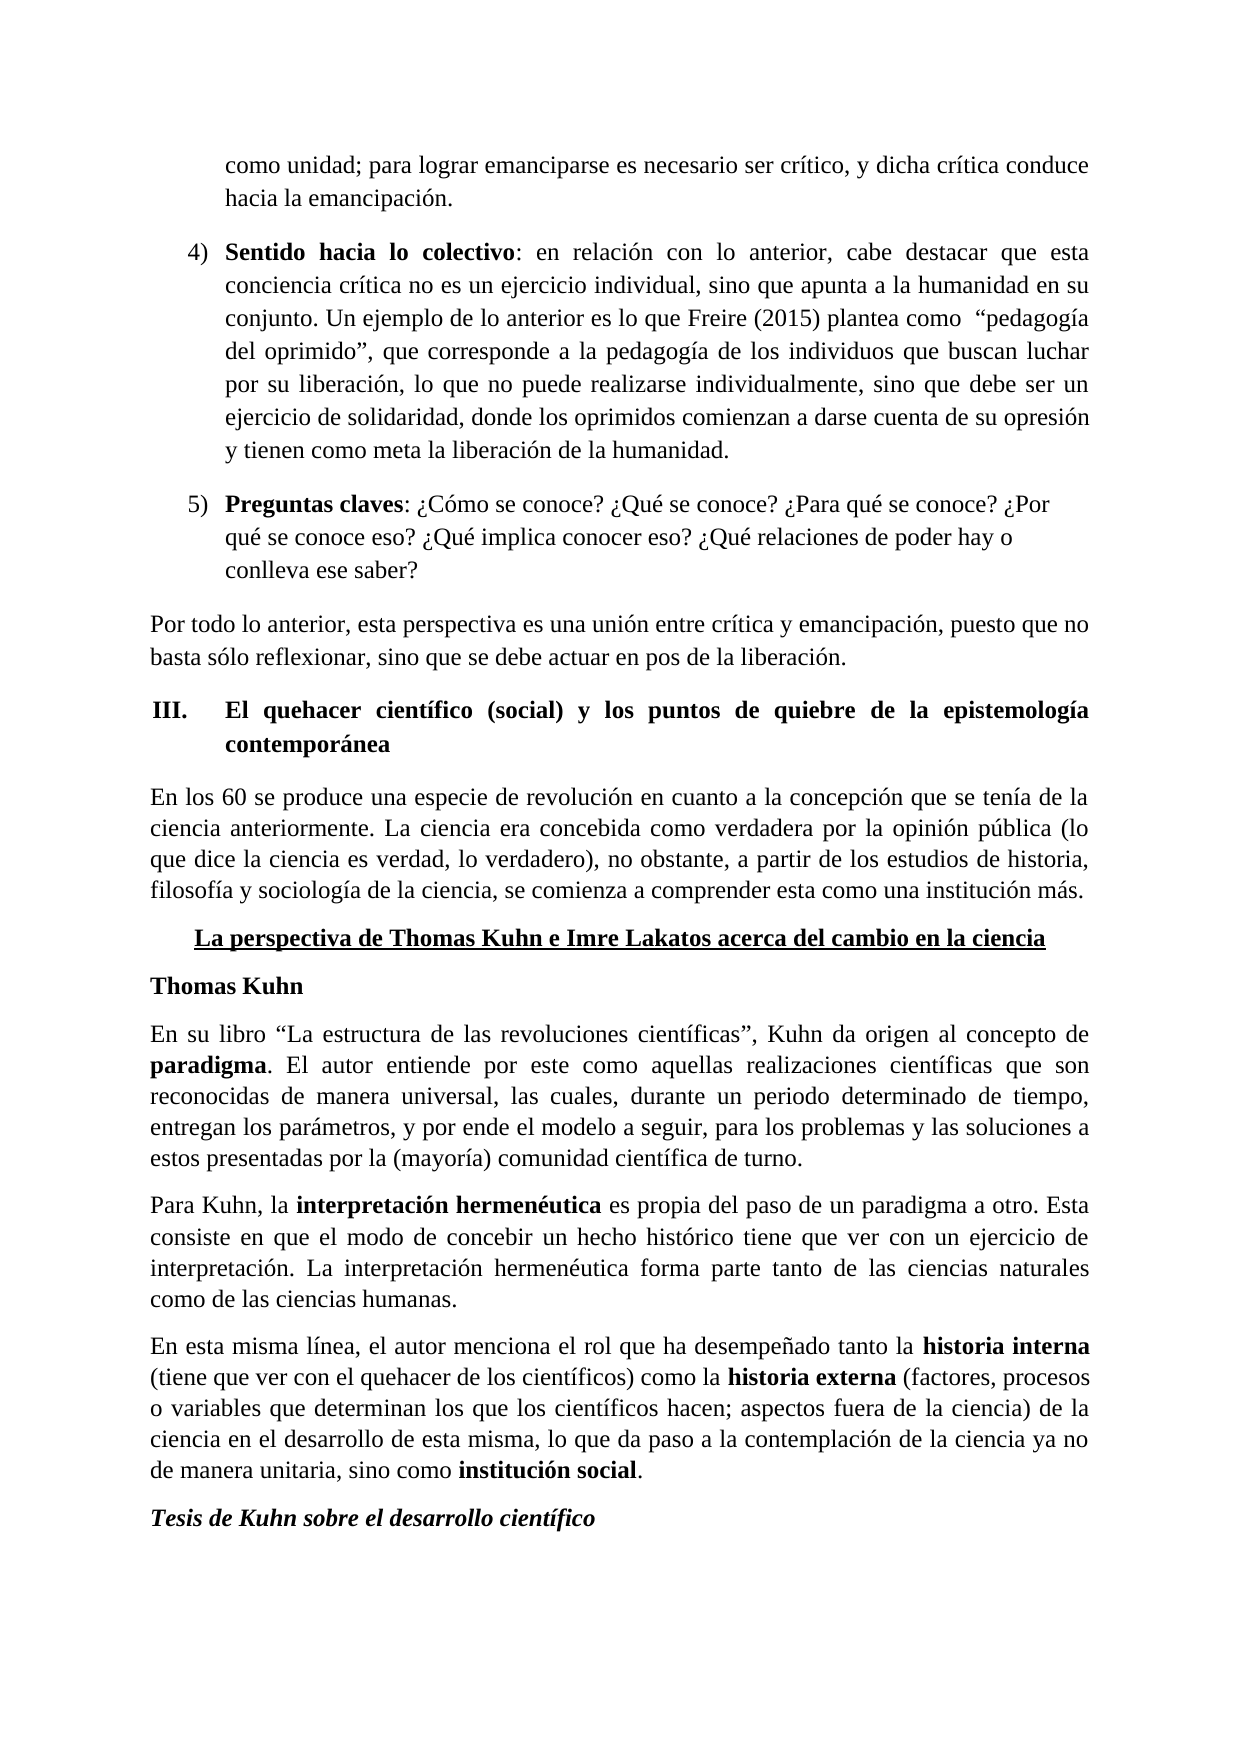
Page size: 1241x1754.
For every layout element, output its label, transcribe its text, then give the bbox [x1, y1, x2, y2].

text En su libro “La estructura de las revoluciones científicas”, Kuhn da origen al concepto de paradigma. El autor entiende por este como aquellas realizaciones científicas que son reconocidas de manera universal, las cuales, durante un periodo determinado de tiempo, entregan los parámetros, y por ende el modelo a seguir, para los problemas y las soluciones a estos presentadas por la (mayoría) comunidad científica de turno. [150, 1019, 1090, 1172]
text Por todo lo anterior, esta perspectiva es una unión entre crítica y emancipación, puesto que no basta sólo reflexionar, sino que se debe actuar en pos de la liberación. [150, 609, 1090, 671]
text En los 60 se produce una especie de revolución en cuanto a la concepción que se tenía de la ciencia anteriormente. La ciencia era concebida como verdadera por la opinión pública (lo que dice la ciencia es verdad, lo verdadero), no obstante, a partir de los estudios de historia, filosofía y sociología de la ciencia, se comienza a comprender esta como una institución más. [150, 782, 1090, 904]
text Thomas Kuhn [150, 971, 1090, 1000]
text Para Kuhn, la interpretación hermenéutica es propia del paso de un paradigma a otro. Esta consiste en que el modo de concebir un hecho histórico tiene que ver con un ejercicio de interpretación. La interpretación hermenéutica forma parte tanto de las ciencias naturales como de las ciencias humanas. [150, 1191, 1090, 1312]
text Tesis de Kuhn sobre el desarrollo científico [150, 1503, 1090, 1532]
list El quehacer científico (social) y los puntos de quiebre de la epistemología contemporánea [187, 696, 1090, 757]
list Preguntas claves: ¿Cómo se conoce? ¿Qué se conoce? ¿Para qué se conoce? ¿Por qué se conoce eso? ¿Qué implica conocer eso? ¿Qué relaciones de poder hay o conlleva ese saber? [187, 489, 1090, 584]
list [187, 150, 1090, 212]
text La perspectiva de Thomas Kuhn e Imre Lakatos acerca del cambio en la ciencia [150, 923, 1090, 952]
list Sentido hacia lo colectivo: en relación con lo anterior, cabe destacar que esta conciencia crítica no es un ejercicio individual, sino que apunta a la humanidad en su conjunto. Un ejemplo de lo anterior es lo que Freire (2015) plantea como “pedagogía del oprimido”, que corresponde a la pedagogía de los individuos que buscan luchar por su liberación, lo que no puede realizarse individualmente, sino que debe ser un ejercicio de solidaridad, donde los oprimidos comienzan a darse cuenta de su opresión y tienen como meta la liberación de la humanidad. [187, 237, 1090, 464]
text En esta misma línea, el autor menciona el rol que ha desempeñado tanto la historia interna (tiene que ver con el quehacer de los científicos) como la historia externa (factores, procesos o variables que determinan los que los científicos hacen; aspectos fuera de la ciencia) de la ciencia en el desarrollo de esta misma, lo que da paso a la contemplación de la ciencia ya no de manera unitaria, sino como institución social. [150, 1331, 1090, 1484]
